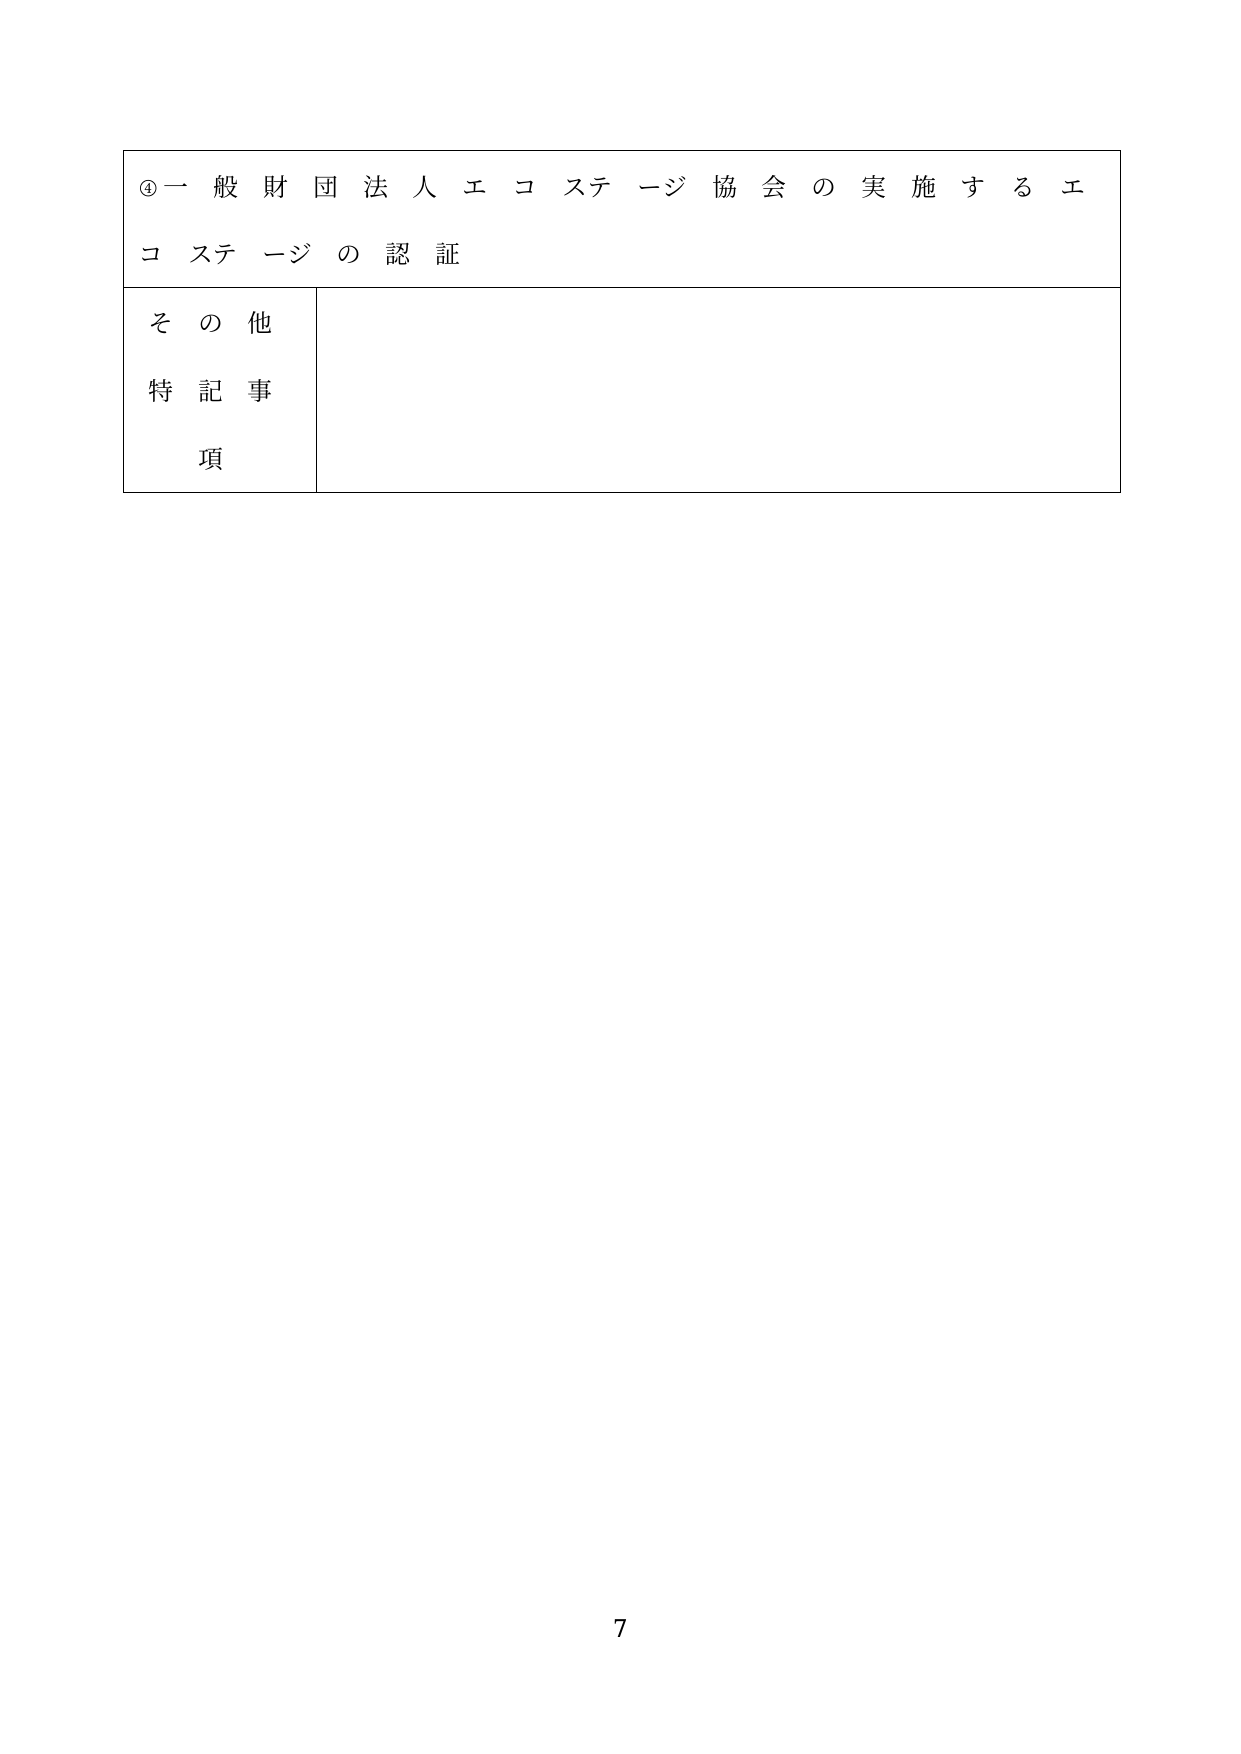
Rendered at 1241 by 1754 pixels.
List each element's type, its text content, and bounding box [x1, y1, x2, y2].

table_cell [317, 288, 1120, 492]
table_cell その他 特記事項 [124, 288, 316, 492]
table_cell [124, 151, 1120, 287]
